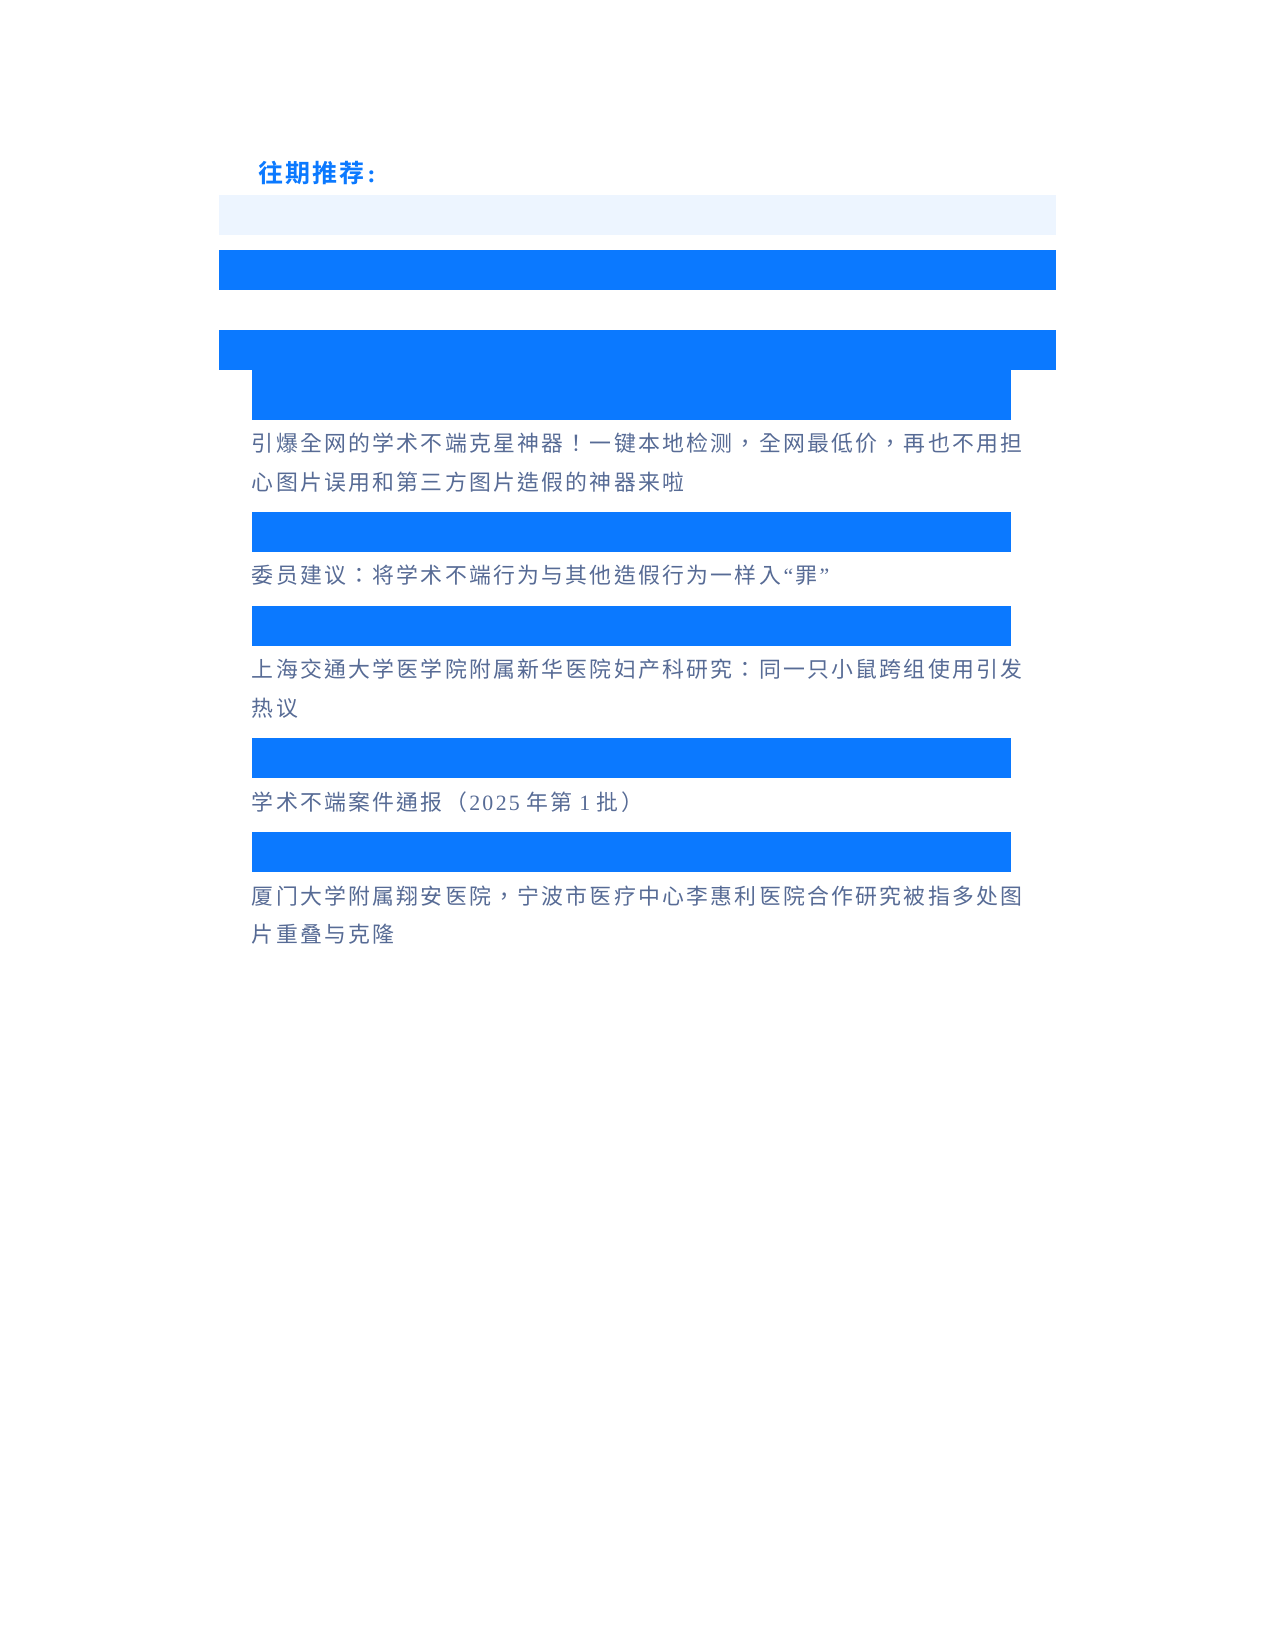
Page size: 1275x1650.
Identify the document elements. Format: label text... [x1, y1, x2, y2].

text 厦门大学附属翔安医院，宁波市医疗中心李惠利医院合作研究被指多处图片重叠与克隆 [252, 872, 1023, 949]
text 委员建议：将学术不端行为与其他造假行为一样入“罪” [252, 552, 1023, 590]
text 引爆全网的学术不端克星神器！一键本地检测，全网最低价，再也不用担心图片误用和第三方图片造假的神器来啦 [252, 420, 1023, 496]
text 上海交通大学医学院附属新华医院妇产科研究：同一只小鼠跨组使用引发热议 [252, 646, 1023, 723]
text 学术不端案件通报（2025年第1批） [252, 778, 1023, 817]
text 往期推荐: [258, 150, 1056, 190]
